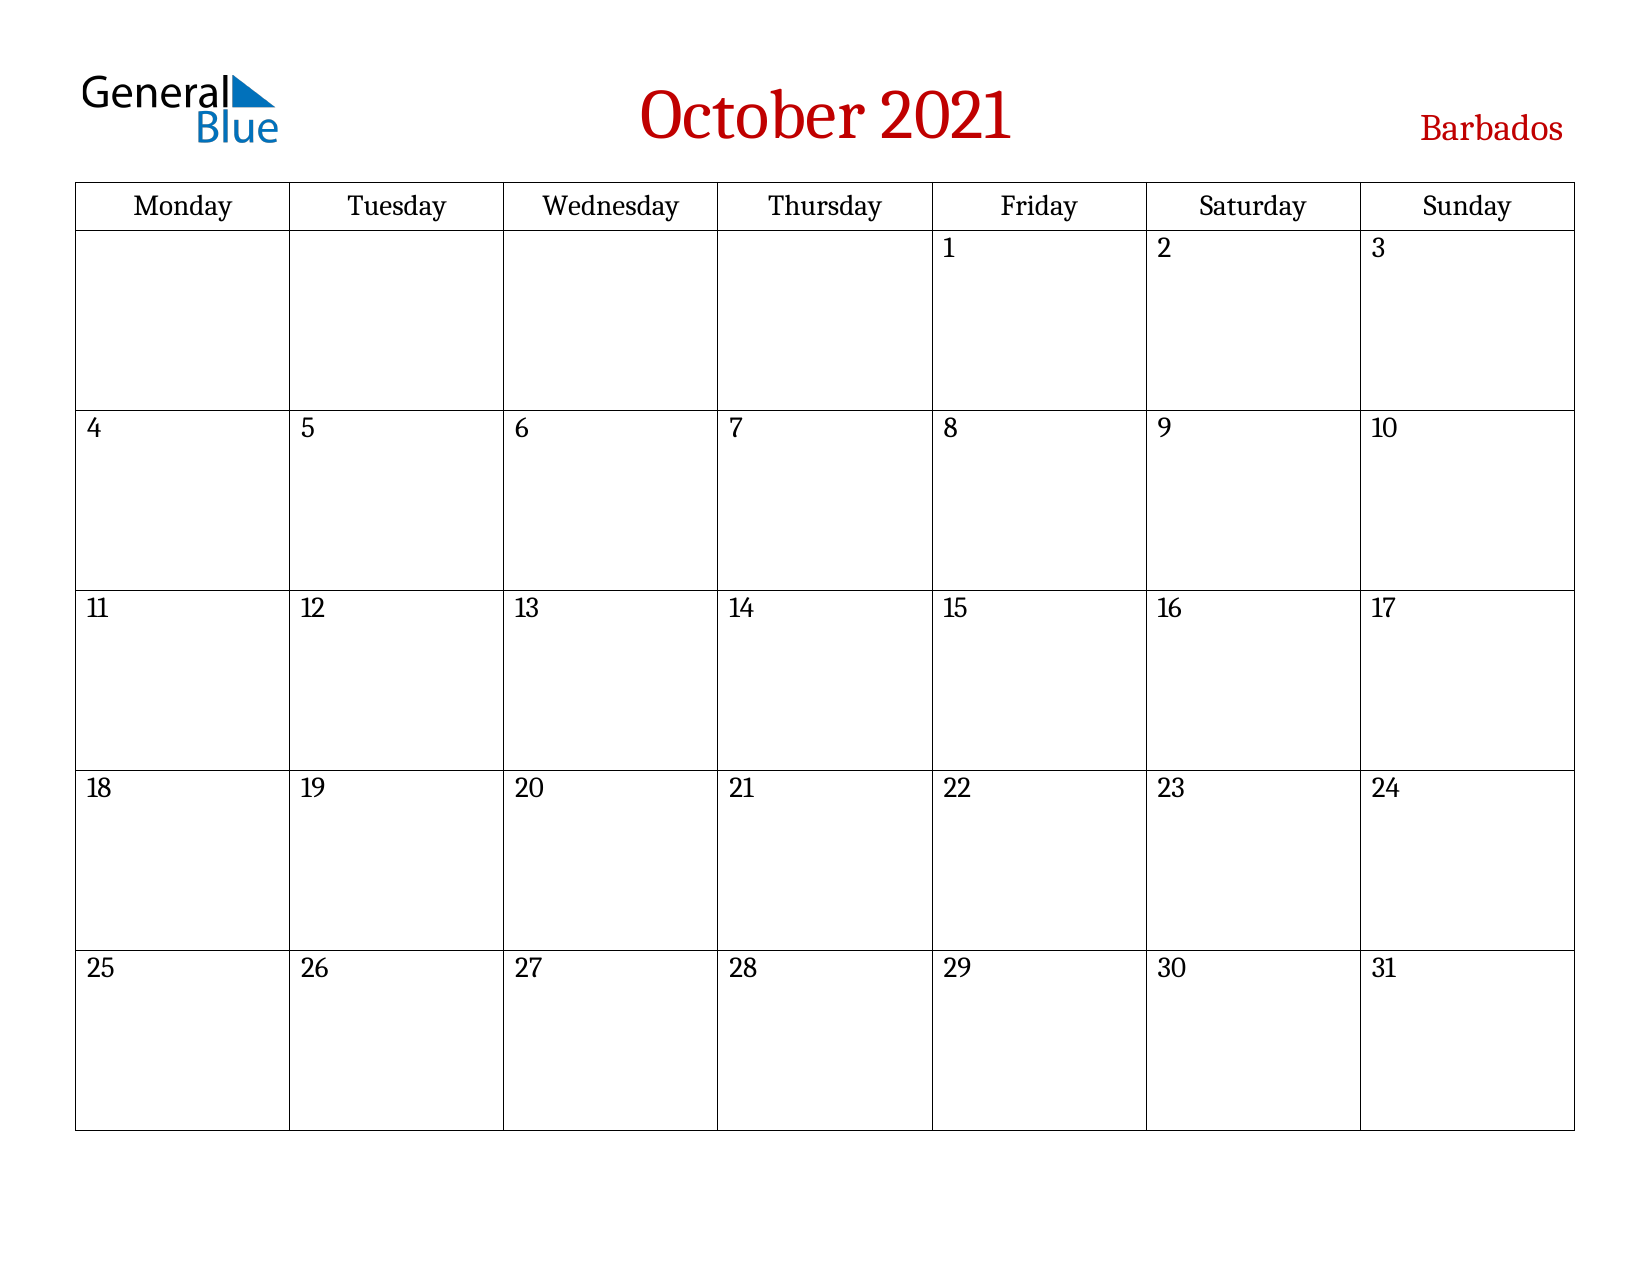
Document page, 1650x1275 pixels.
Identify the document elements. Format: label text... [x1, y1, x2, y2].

table_cell 14 [718, 591, 932, 625]
table_cell [504, 231, 717, 264]
table_cell 5 [290, 411, 503, 444]
table_cell [290, 231, 503, 264]
picture [82, 75, 278, 143]
table_cell [1361, 265, 1574, 410]
table_cell [1361, 805, 1574, 950]
table_cell 17 [1361, 591, 1574, 625]
table_cell 7 [718, 411, 932, 444]
table_cell [290, 445, 503, 590]
table_cell [504, 805, 717, 950]
table_cell [933, 985, 1146, 1130]
table_cell [76, 985, 289, 1130]
table_cell 31 [1361, 951, 1574, 985]
table_cell [290, 985, 503, 1130]
table_cell 26 [290, 951, 503, 985]
table_cell Tuesday [290, 183, 503, 230]
table_cell [76, 445, 289, 590]
table_cell 8 [933, 411, 1146, 444]
table_cell [1147, 265, 1360, 410]
table_cell 23 [1147, 771, 1360, 805]
table_header [76, 75, 503, 182]
table_cell 11 [76, 591, 289, 625]
table_cell [933, 445, 1146, 590]
table_cell 27 [504, 951, 717, 985]
table_cell 21 [718, 771, 932, 805]
table_cell 6 [504, 411, 717, 444]
table_cell [504, 985, 717, 1130]
table_cell Friday [933, 183, 1146, 230]
table_cell 29 [933, 951, 1146, 985]
table_cell 24 [1361, 771, 1574, 805]
table_cell [290, 265, 503, 410]
table_cell [718, 265, 932, 410]
table_cell [1361, 985, 1574, 1130]
table_cell 22 [933, 771, 1146, 805]
table_cell [1147, 625, 1360, 770]
table_cell 20 [504, 771, 717, 805]
table_cell [290, 805, 503, 950]
table_cell 25 [76, 951, 289, 985]
table_cell [1147, 985, 1360, 1130]
table_cell 28 [718, 951, 932, 985]
table_cell [1361, 625, 1574, 770]
table_header October 2021 [504, 75, 1146, 182]
table_cell 4 [76, 411, 289, 444]
table_cell [718, 985, 932, 1130]
table_cell [504, 445, 717, 590]
table_cell 30 [1147, 951, 1360, 985]
table_cell [1147, 445, 1360, 590]
table_cell [933, 625, 1146, 770]
table_cell [718, 625, 932, 770]
table_cell [1147, 805, 1360, 950]
table_cell 2 [1147, 231, 1360, 264]
table_cell Sunday [1361, 183, 1574, 230]
table_cell [718, 231, 932, 264]
table_cell 16 [1147, 591, 1360, 625]
table_cell Thursday [718, 183, 932, 230]
table_cell Saturday [1147, 183, 1360, 230]
table_cell [290, 625, 503, 770]
table_cell 1 [933, 231, 1146, 264]
table_cell 15 [933, 591, 1146, 625]
table_cell Monday [76, 183, 289, 230]
table_header Barbados [1146, 75, 1574, 182]
table_cell 3 [1361, 231, 1574, 264]
table_cell [1361, 445, 1574, 590]
table_cell 19 [290, 771, 503, 805]
table_cell [718, 445, 932, 590]
table_cell [933, 805, 1146, 950]
table_cell 13 [504, 591, 717, 625]
table_cell [76, 231, 289, 264]
table_cell 18 [76, 771, 289, 805]
table_cell [76, 625, 289, 770]
table_cell 10 [1361, 411, 1574, 444]
table_cell [504, 265, 717, 410]
table_cell 12 [290, 591, 503, 625]
table_cell Wednesday [504, 183, 717, 230]
table_cell 9 [1147, 411, 1360, 444]
table_cell [76, 805, 289, 950]
table_cell [718, 805, 932, 950]
table_cell [76, 265, 289, 410]
table_cell [504, 625, 717, 770]
table_cell [933, 265, 1146, 410]
